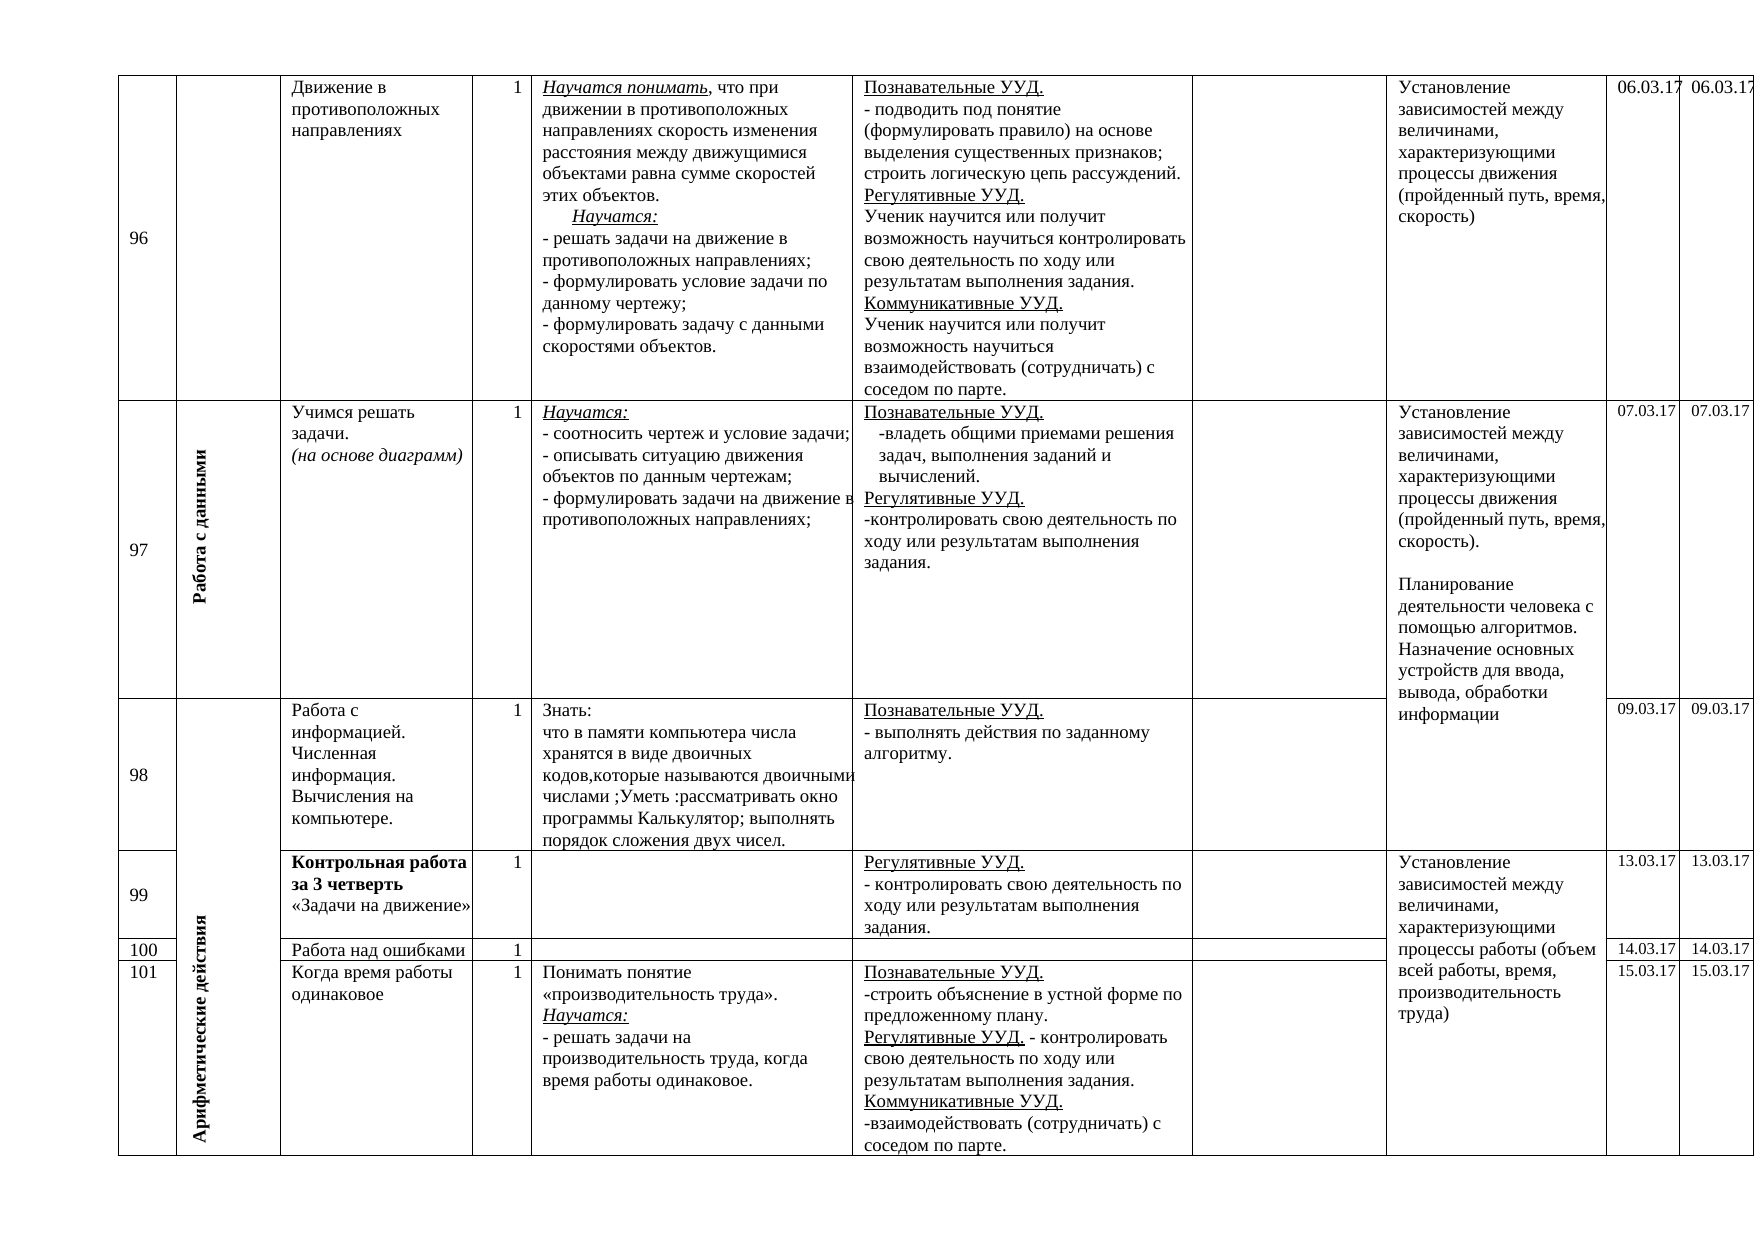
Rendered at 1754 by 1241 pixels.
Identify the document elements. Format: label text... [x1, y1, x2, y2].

table_cell 98 [119, 699, 176, 850]
table_cell 14.03.17 [1607, 939, 1679, 960]
table_cell Работа над ошибками [281, 939, 472, 960]
table_cell 07.03.17 [1607, 401, 1679, 698]
table_cell [1193, 699, 1386, 850]
table_cell 13.03.17 [1680, 851, 1753, 937]
table_cell [1193, 961, 1386, 1155]
table_cell Движение в противоположных направлениях [281, 76, 472, 399]
table_cell Учимся решать задачи. (на основе диаграмм) [281, 401, 472, 698]
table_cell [1387, 76, 1606, 399]
table_cell Регулятивные УУД. - контролировать свою деятельность по ходу или результатам выполнения задания. [853, 851, 1192, 937]
table_cell Работа с информацией. Численная информация. Вычисления на компьютере. [281, 699, 472, 850]
table_cell [853, 939, 1192, 960]
table_cell 13.03.17 [1607, 851, 1679, 937]
table_cell 100 [119, 939, 176, 960]
table_cell 14.03.17 [1680, 939, 1753, 960]
table_cell 09.03.17 [1607, 699, 1679, 850]
table_cell Познавательные УУД. - выполнять действия по заданному алгоритму. [853, 699, 1192, 850]
table_cell Познавательные УУД. -владеть общими приемами решения задач, выполнения заданий и вычислений. Регулятивные УУД. -контролировать свою деятельность по ходу или результатам выполнения задания. [853, 401, 1192, 698]
table_cell Научатся: - соотносить чертеж и условие задачи; - описывать ситуацию движения объектов по данным чертежам; - формулировать задачи на движение в противоположных направлениях; [532, 401, 852, 698]
table_cell [1193, 851, 1386, 937]
table_cell Когда время работы одинаковое [281, 961, 472, 1155]
table_cell Контрольная работа за 3 четверть «Задачи на движение» [281, 851, 472, 937]
table_cell 1 [473, 401, 531, 698]
table_cell [532, 939, 852, 960]
table_cell 1 [473, 76, 531, 399]
table_cell Работа с данными [177, 401, 280, 698]
table_cell 97 [119, 401, 176, 698]
table_cell 96 [119, 76, 176, 399]
table_cell 06.03.17 [1680, 76, 1753, 399]
table_cell Знать: что в памяти компьютера числа хранятся в виде двоичных кодов,которые называются двоичными числами ;Уметь :рассматривать окно программы Калькулятор; выполнять порядок сложения двух чисел. [532, 699, 852, 850]
table_cell Познавательные УУД. -строить объяснение в устной форме по предложенному плану. Регулятивные УУД. - контролировать свою деятельность по ходу или результатам выполнения задания. Коммуникативные УУД. -взаимодействовать (сотрудничать) с соседом по парте. [853, 961, 1192, 1155]
table_cell 1 [473, 851, 531, 937]
table_cell Установление зависимостей между величинами, характеризующими процессы движения (пройденный путь, время, скорость). Планирование деятельности человека с помощью алгоритмов. Назначение основных устройств для ввода, вывода, обработки информации [1387, 401, 1606, 850]
table_cell 06.03.17 [1607, 76, 1679, 399]
table_cell Познавательные УУД. - подводить под понятие (формулировать правило) на основе выделения существенных признаков; строить логическую цепь рассуждений. Регулятивные УУД. Ученик научится или получит возможность научиться контролировать свою деятельность по ходу или результатам выполнения задания. Коммуникативные УУД. Ученик научится или получит возможность научиться взаимодействовать (сотрудничать) с соседом по парте. [853, 76, 1192, 399]
table_cell Понимать понятие «производительность труда». Научатся: - решать задачи на производительность труда, когда время работы одинаковое. [532, 961, 852, 1155]
table_cell 15.03.17 [1680, 961, 1753, 1155]
table_cell 07.03.17 [1680, 401, 1753, 698]
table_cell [1387, 851, 1606, 1155]
table_cell 09.03.17 [1680, 699, 1753, 850]
table_cell [1193, 939, 1386, 960]
table_cell 1 [473, 961, 531, 1155]
table_cell 1 [473, 939, 531, 960]
table_cell 15.03.17 [1607, 961, 1679, 1155]
table_cell [177, 76, 280, 399]
table_cell Арифметические действия [177, 699, 280, 1155]
table_cell [532, 851, 852, 937]
table_cell 1 [473, 699, 531, 850]
table_cell 101 [119, 961, 176, 1155]
table_cell Научатся понимать, что при движении в противоположных направлениях скорость изменения расстояния между движущимися объектами равна сумме скоростей этих объектов. Научатся: - решать задачи на движение в противоположных направлениях; - формулировать условие задачи по данному чертежу; - формулировать задачу с данными скоростями объектов. [532, 76, 852, 399]
table_cell [1193, 401, 1386, 698]
table_cell [1193, 76, 1386, 399]
table_cell 99 [119, 851, 176, 937]
